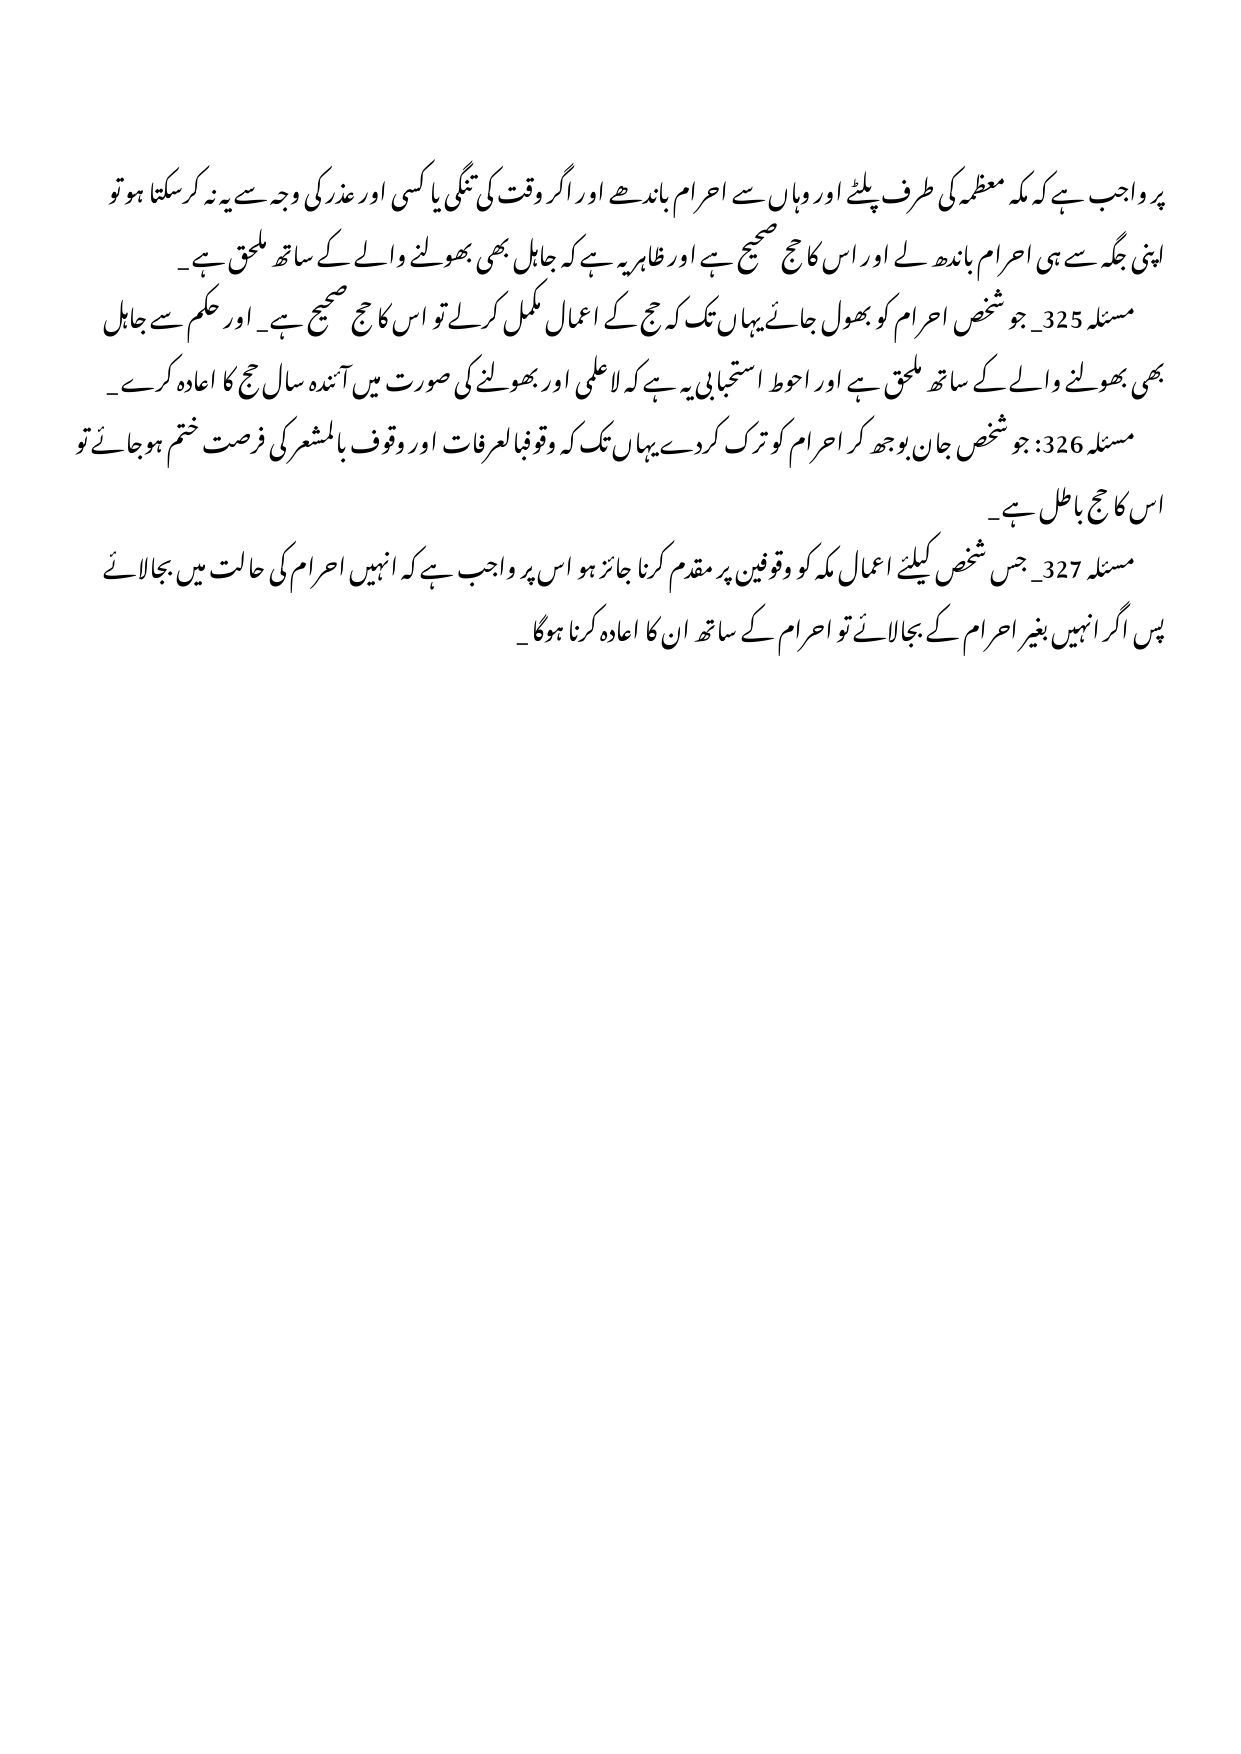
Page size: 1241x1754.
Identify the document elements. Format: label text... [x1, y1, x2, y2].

text مسئلہ 327_ جس شخص كيلئے اعمال مكہ كو وقوفين پر مقدم كرنا جائز ہو اس پر واجب ہے كہ انہيں احرام كى حالت ميں بجالائے پس اگر انہيں بغير احرام كے بجالائے تو احرام كے ساتھ ان كا اعادہ كرنا ہوگا _ [75, 531, 1165, 656]
text مسئلہ 325_ جو شخص احرام كو بھول جائے يہاں تك كہ حج كے اعمال مكمل كرلے تو اس كا حج صحيح ہے _ اور حكم سے جاہل بھى بھولنے والے كے ساتھ ملحق ہے اور احوط استحبابى يہ ہے كہ لاعلمى اور بھولنے كى صورت ميں آئندہ سال حج كا اعادہ كرے _ [75, 281, 1165, 406]
text مسئلہ 326: جو شخص جان بوجھ كر احرام كو ترك كردے يہاں تك كہ وقوفبالعرفات اور وقوف بالمشعر كى فرصت ختم ہوجائے تو اس كا حج باطل ہے _ [75, 406, 1165, 531]
text پر واجب ہے كہ مكہ معظمہ كى طرف پلٹے اور وہاں سے احرام باندھے اور اگر وقت كى تنگى يا كسى اور عذر كى وجہ سے يہ نہ كرسكتا ہو تو اپنى جگہ سے ہى احرام باندھ لے اور اس كا حج صحيح ہے اور ظاہر يہ ہے كہ جاہل بھى بھولنے والے كے ساتھ ملحق ہے _ [75, 94, 1165, 281]
